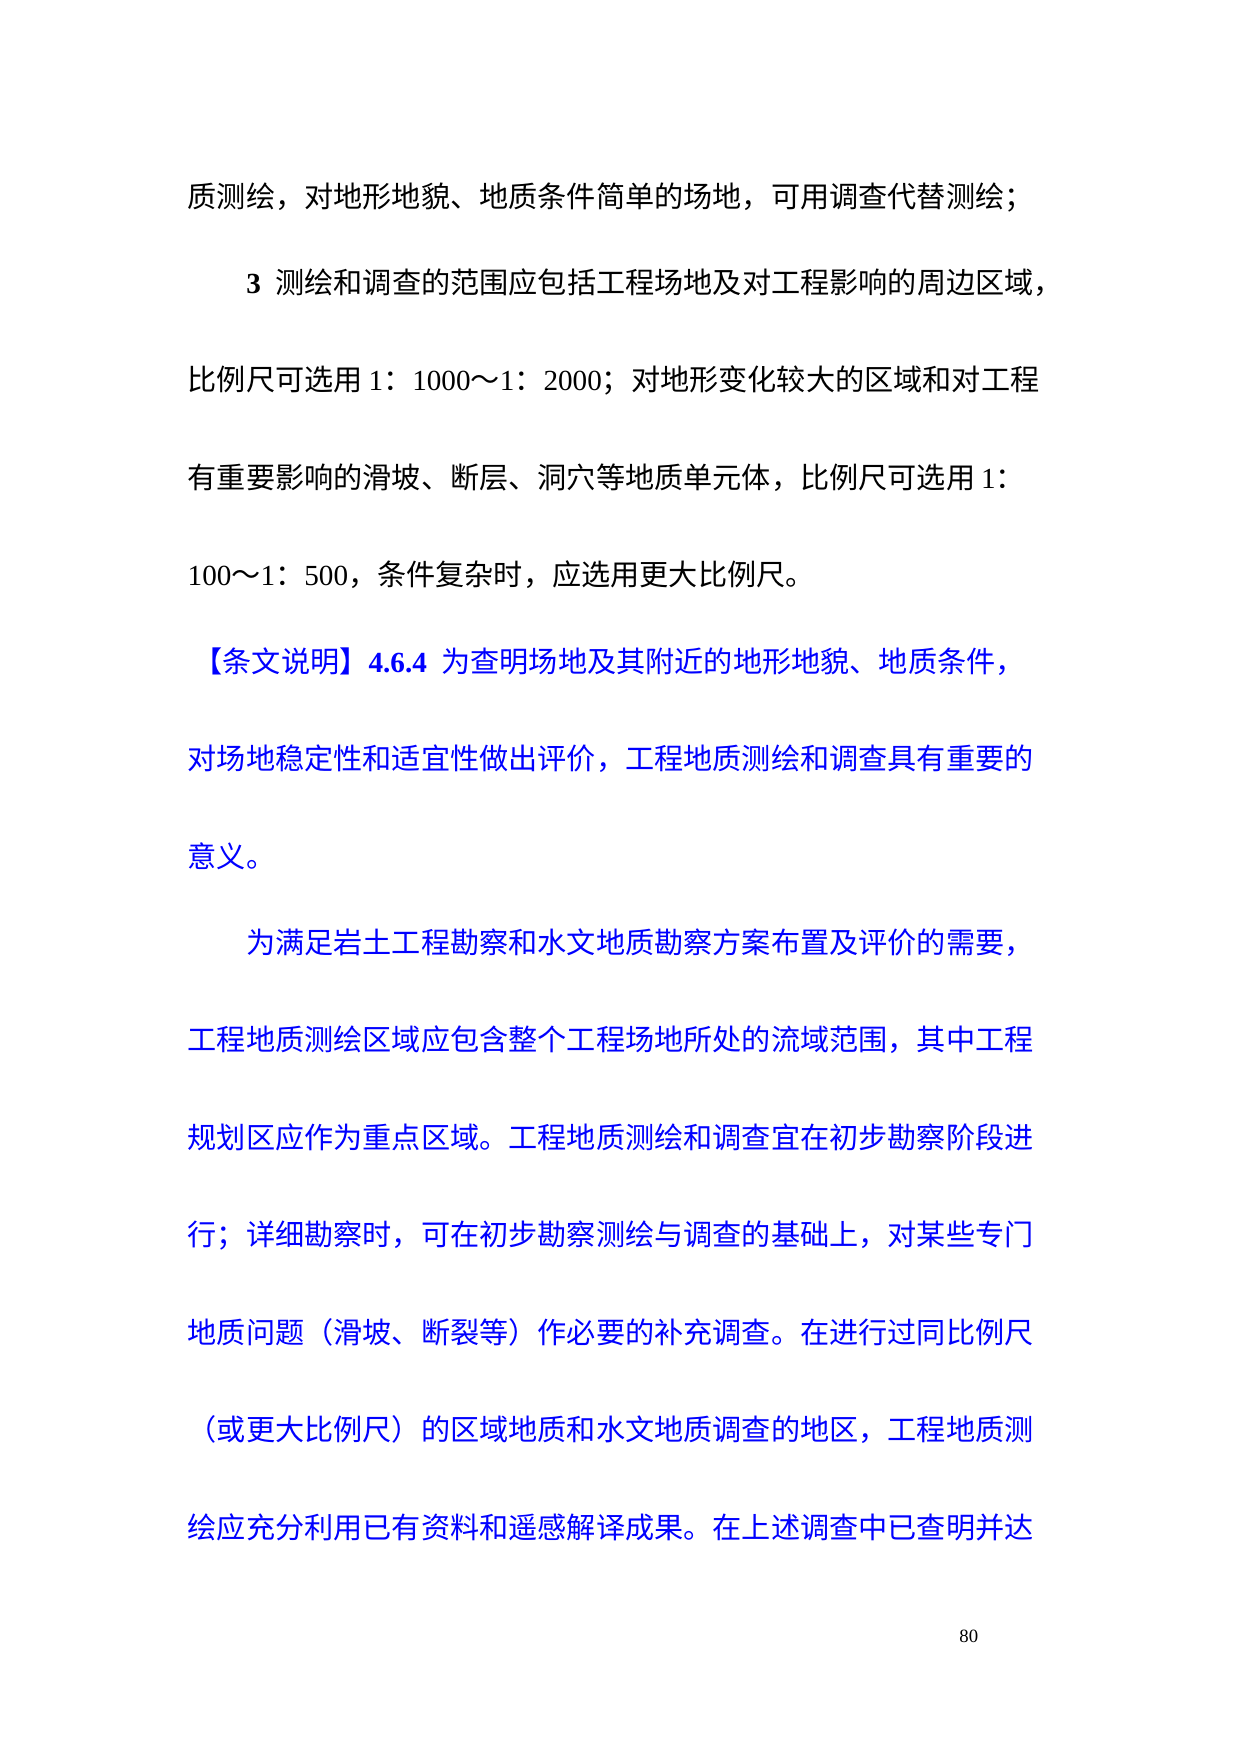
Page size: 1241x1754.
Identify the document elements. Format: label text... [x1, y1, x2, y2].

text 【条文说明】4.6.4 为查明场地及其附近的地形地貌、地质条件，对场地稳定性和适宜性做出评价，工程地质测绘和调查具有重要的意义。 [187, 627, 1053, 887]
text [187, 908, 1053, 1558]
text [187, 162, 1053, 227]
text 3 测绘和调查的范围应包括工程场地及对工程影响的周边区域，比例尺可选用1：1000～1：2000；对地形变化较大的区域和对工程有重要影响的滑坡、断层、洞穴等地质单元体，比例尺可选用1：100～1：500，条件复杂时，应选用更大比例尺。 [187, 248, 1053, 606]
